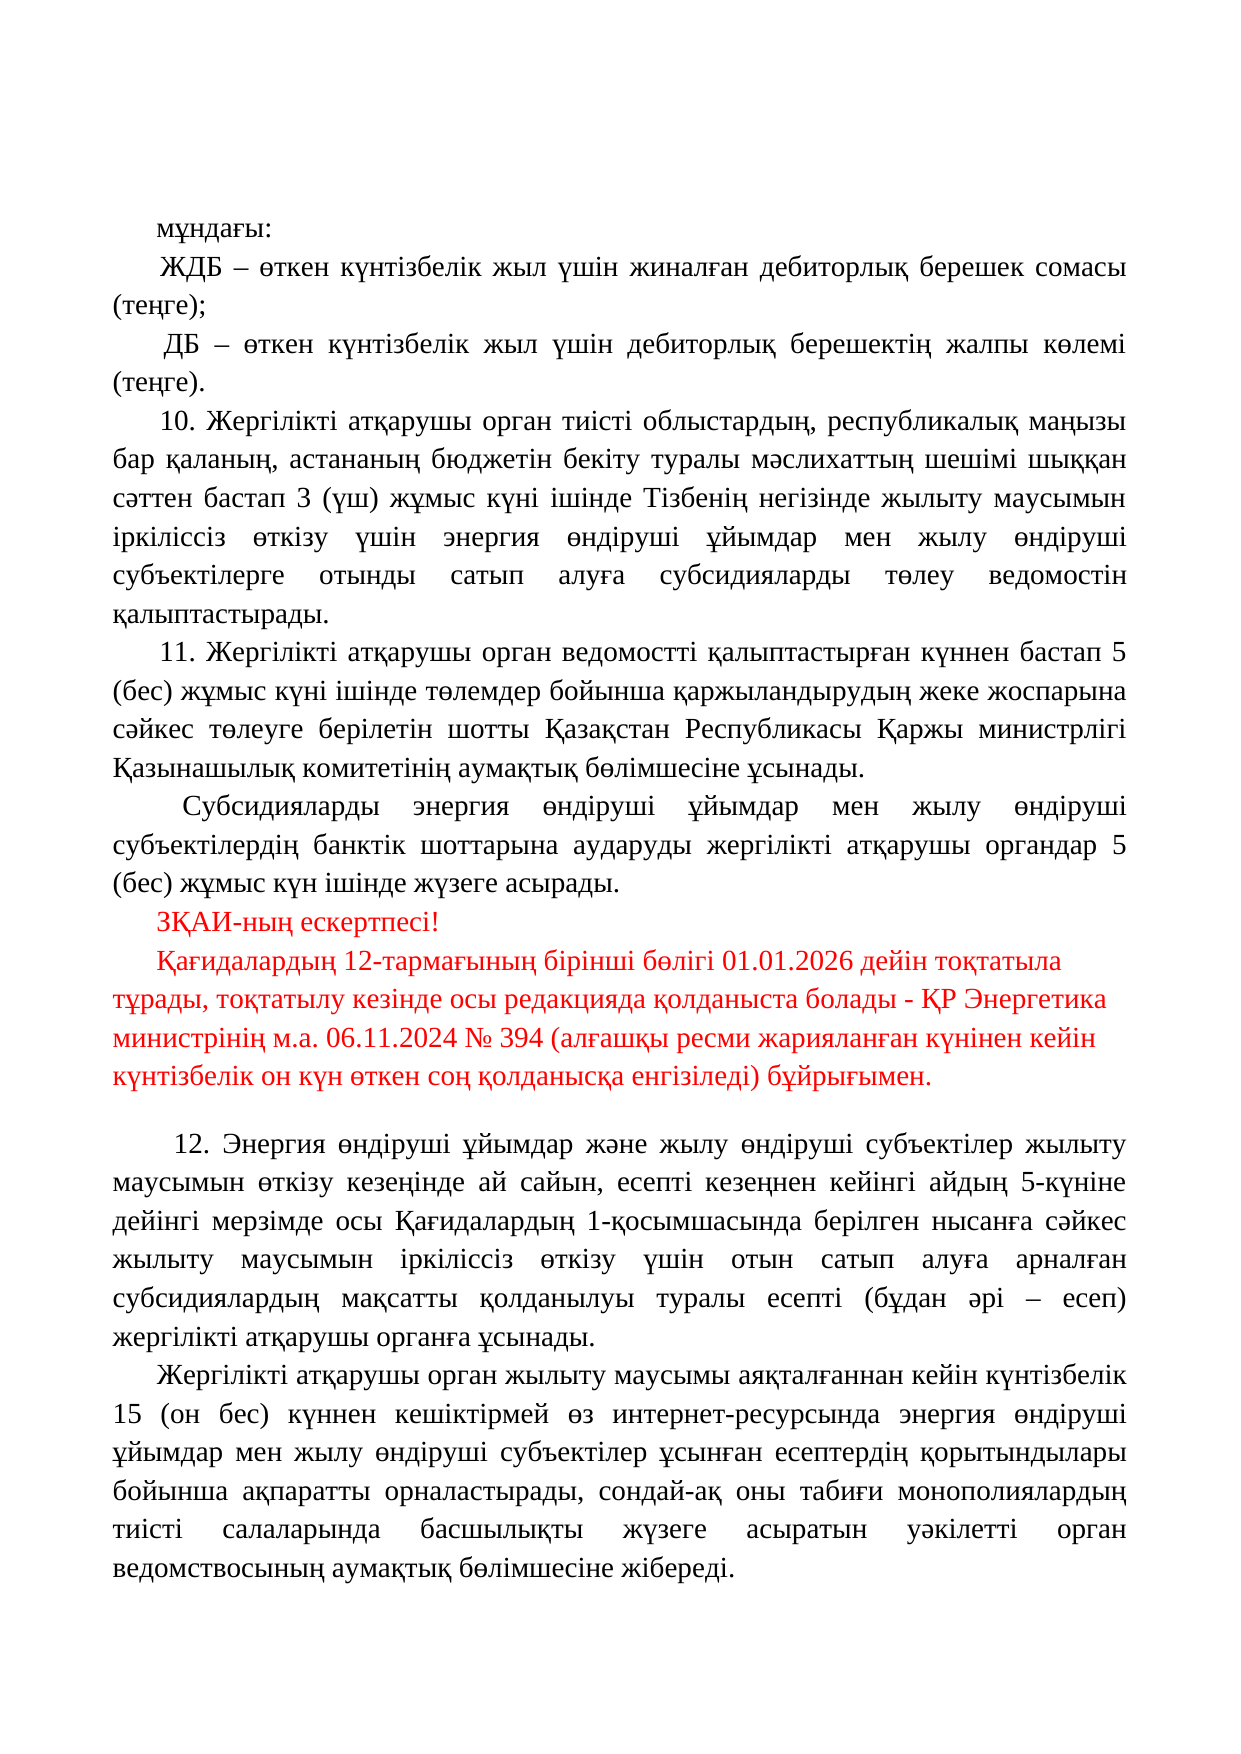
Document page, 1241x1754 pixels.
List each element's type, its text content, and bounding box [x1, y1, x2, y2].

text 10. Жергілікті атқарушы орган тиісті облыстардың, республикалық маңызы бар қаланың, астананың бюджетін бекіту туралы мәслихаттың шешімі шыққан сәттен бастап 3 (үш) жұмыс күні ішінде Тізбенің негізінде жылыту маусымын іркіліссіз өткізу үшін энергия өндіруші ұйымдар мен жылу өндіруші субъектілерге отынды сатып алуға субсидияларды төлеу ведомостін қалыптастырады. [112, 403, 1128, 629]
text Жергілікті атқарушы орган жылыту маусымы аяқталғаннан кейін күнтізбелік 15 (он бес) күннен кешіктірмей өз интернет-ресурсында энергия өндіруші ұйымдар мен жылу өндіруші субъектілер ұсынған есептердің қорытындылары бойынша ақпаратты орналастырады, сондай-ақ оны табиғи монополиялардың тиісті салаларында басшылықты жүзеге асыратын уәкілетті орган ведомствосының аумақтық бөлімшесіне жібереді. [112, 1357, 1128, 1583]
text Субсидияларды энергия өндіруші ұйымдар мен жылу өндіруші субъектілердің банктік шоттарына аударуды жергілікті атқарушы органдар 5 (бес) жұмыс күн ішінде жүзеге асырады. [112, 788, 1128, 899]
text 11. Жергілікті атқарушы орган ведомостті қалыптастырған күннен бастап 5 (бес) жұмыс күні ішінде төлемдер бойынша қаржыландырудың жеке жоспарына сәйкес төлеуге берілетін шотты Қазақстан Республикасы Қаржы министрлігі Қазынашылық комитетінің аумақтық бөлімшесіне ұсынады. [112, 634, 1128, 783]
text мұндағы: [112, 210, 1128, 244]
text ДБ – өткен күнтізбелік жыл үшін дебиторлық берешектің жалпы көлемі (теңге). [112, 326, 1128, 398]
text 12. Энергия өндіруші ұйымдар және жылу өндіруші субъектілер жылыту маусымын өткізу кезеңінде ай сайын, есепті кезеңнен кейінгі айдың 5-күніне дейінгі мерзімде осы Қағидалардың 1-қосымшасында берілген нысанға сәйкес жылыту маусымын іркіліссіз өткізу үшін отын сатып алуға арналған субсидиялардың мақсатты қолданылуы туралы есепті (бұдан әрі – есеп) жергілікті атқарушы органға ұсынады. [112, 1126, 1128, 1352]
text ЖДБ – өткен күнтізбелік жыл үшін жиналған дебиторлық берешек сомасы (теңге); [112, 249, 1128, 321]
text ЗҚАИ-ның ескертпесі! Қағидалардың 12-тармағының бірінші бөлігі 01.01.2026 дейін тоқтатыла тұрады, тоқтатылу кезінде осы редакцияда қолданыста болады - ҚР Энергетика министрінің м.а. 06.11.2024 № 394 (алғашқы ресми жарияланған күнінен кейін күнтізбелік он күн өткен соң қолданысқа енгізіледі) бұйрығымен. [112, 904, 1128, 1122]
